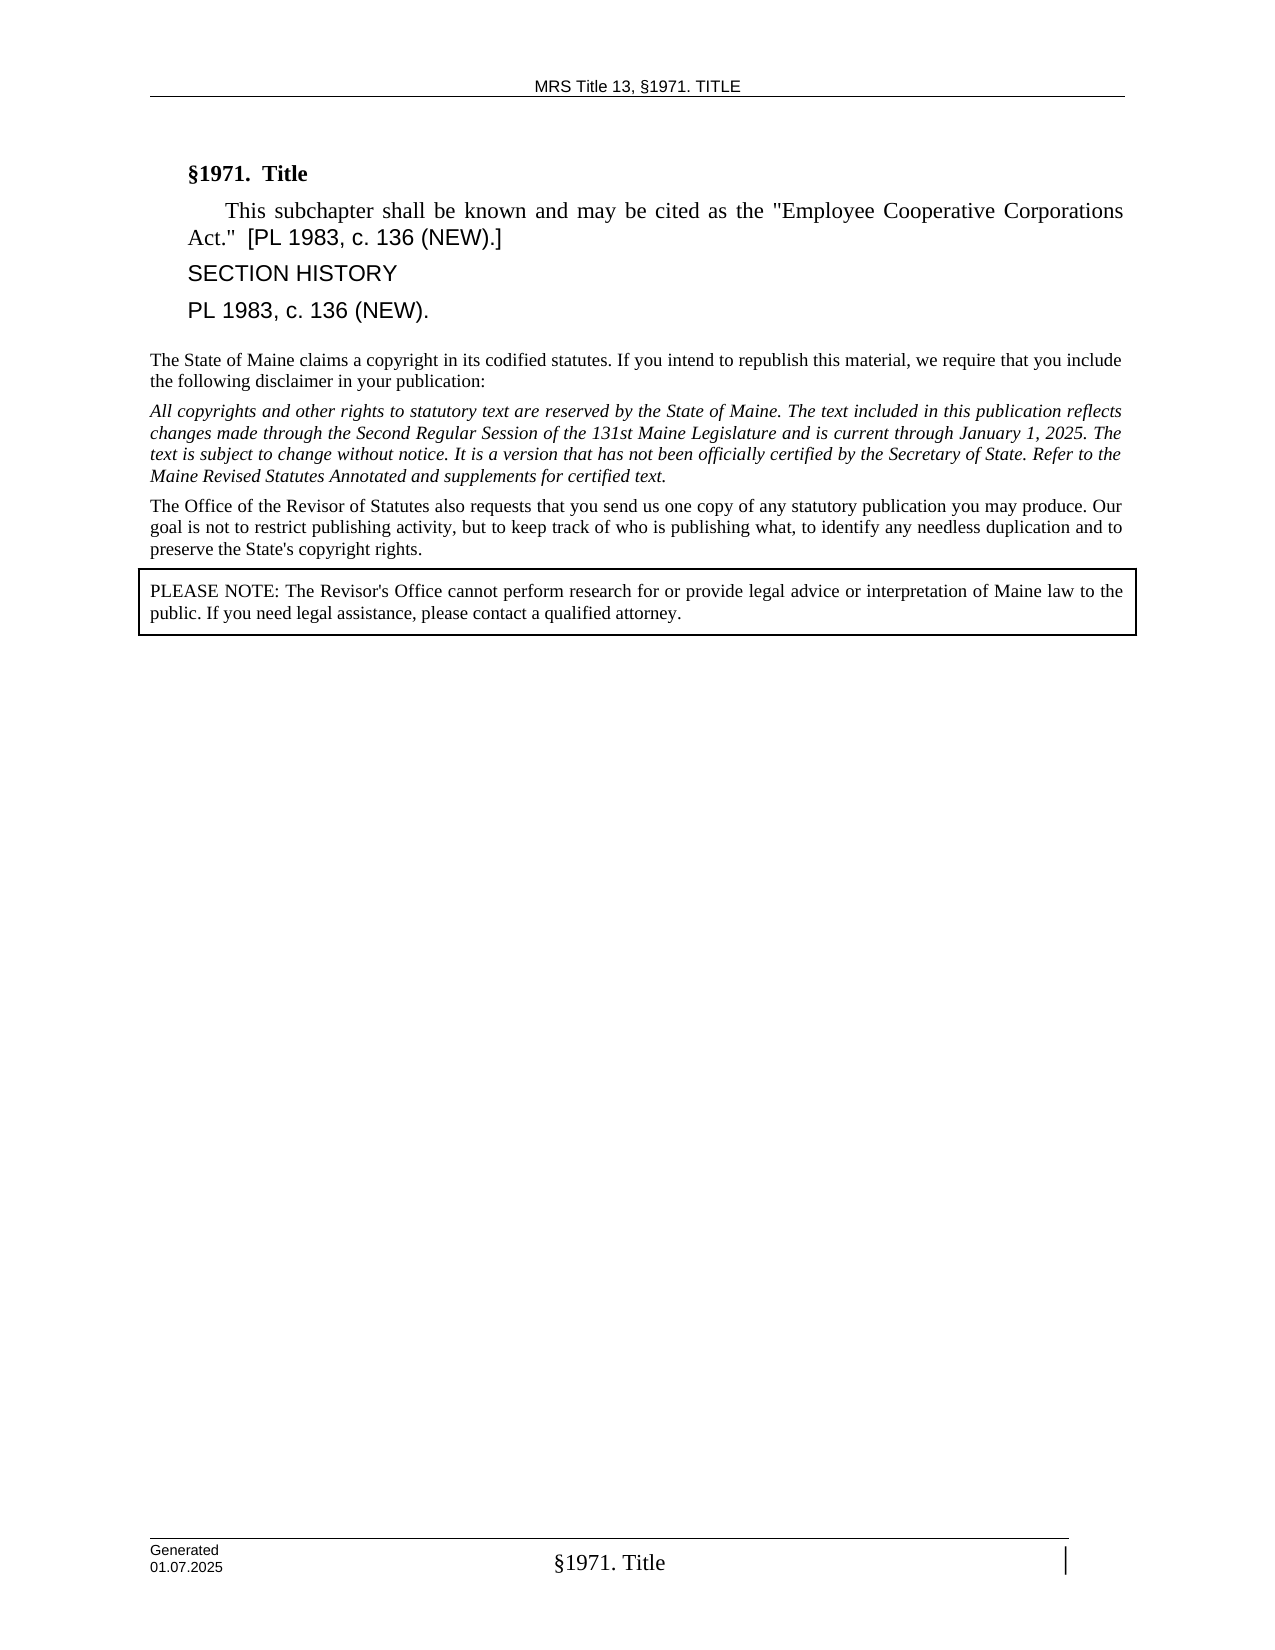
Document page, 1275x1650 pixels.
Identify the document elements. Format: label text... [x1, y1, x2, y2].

text The State of Maine claims a copyright in its codified statutes. If you intend to republish this material, we require that you include the following disclaimer in your publication: [150, 348, 1125, 392]
text This subchapter shall be known and may be cited as the "Employee Cooperative Corporations Act." [PL 1983, c. 136 (NEW).] [187, 197, 1125, 250]
text All copyrights and other rights to statutory text are reserved by the State of Maine. The text included in this publication reflects changes made through the Second Regular Session of the 131st Maine Legislature and is current through January 1, 2025 . The text is subject to change without notice. It is a version that has not been officially certified by the Secretary of State. Refer to the Maine Revised Statutes Annotated and supplements for certified text. [150, 400, 1125, 486]
text SECTION HISTORY [187, 260, 1125, 287]
text PL 1983, c. 136 (NEW). [187, 297, 1125, 323]
text PLEASE NOTE: The Revisor's Office cannot perform research for or provide legal advice or interpretation of Maine law to the public. If you need legal assistance, please contact a qualified attorney. [140, 570, 1135, 634]
text §1971. Title [187, 160, 1125, 187]
text The Office of the Revisor of Statutes also requests that you send us one copy of any statutory publication you may produce. Our goal is not to restrict publishing activity, but to keep track of who is publishing what, to identify any needless duplication and to preserve the State's copyright rights. [150, 494, 1125, 559]
